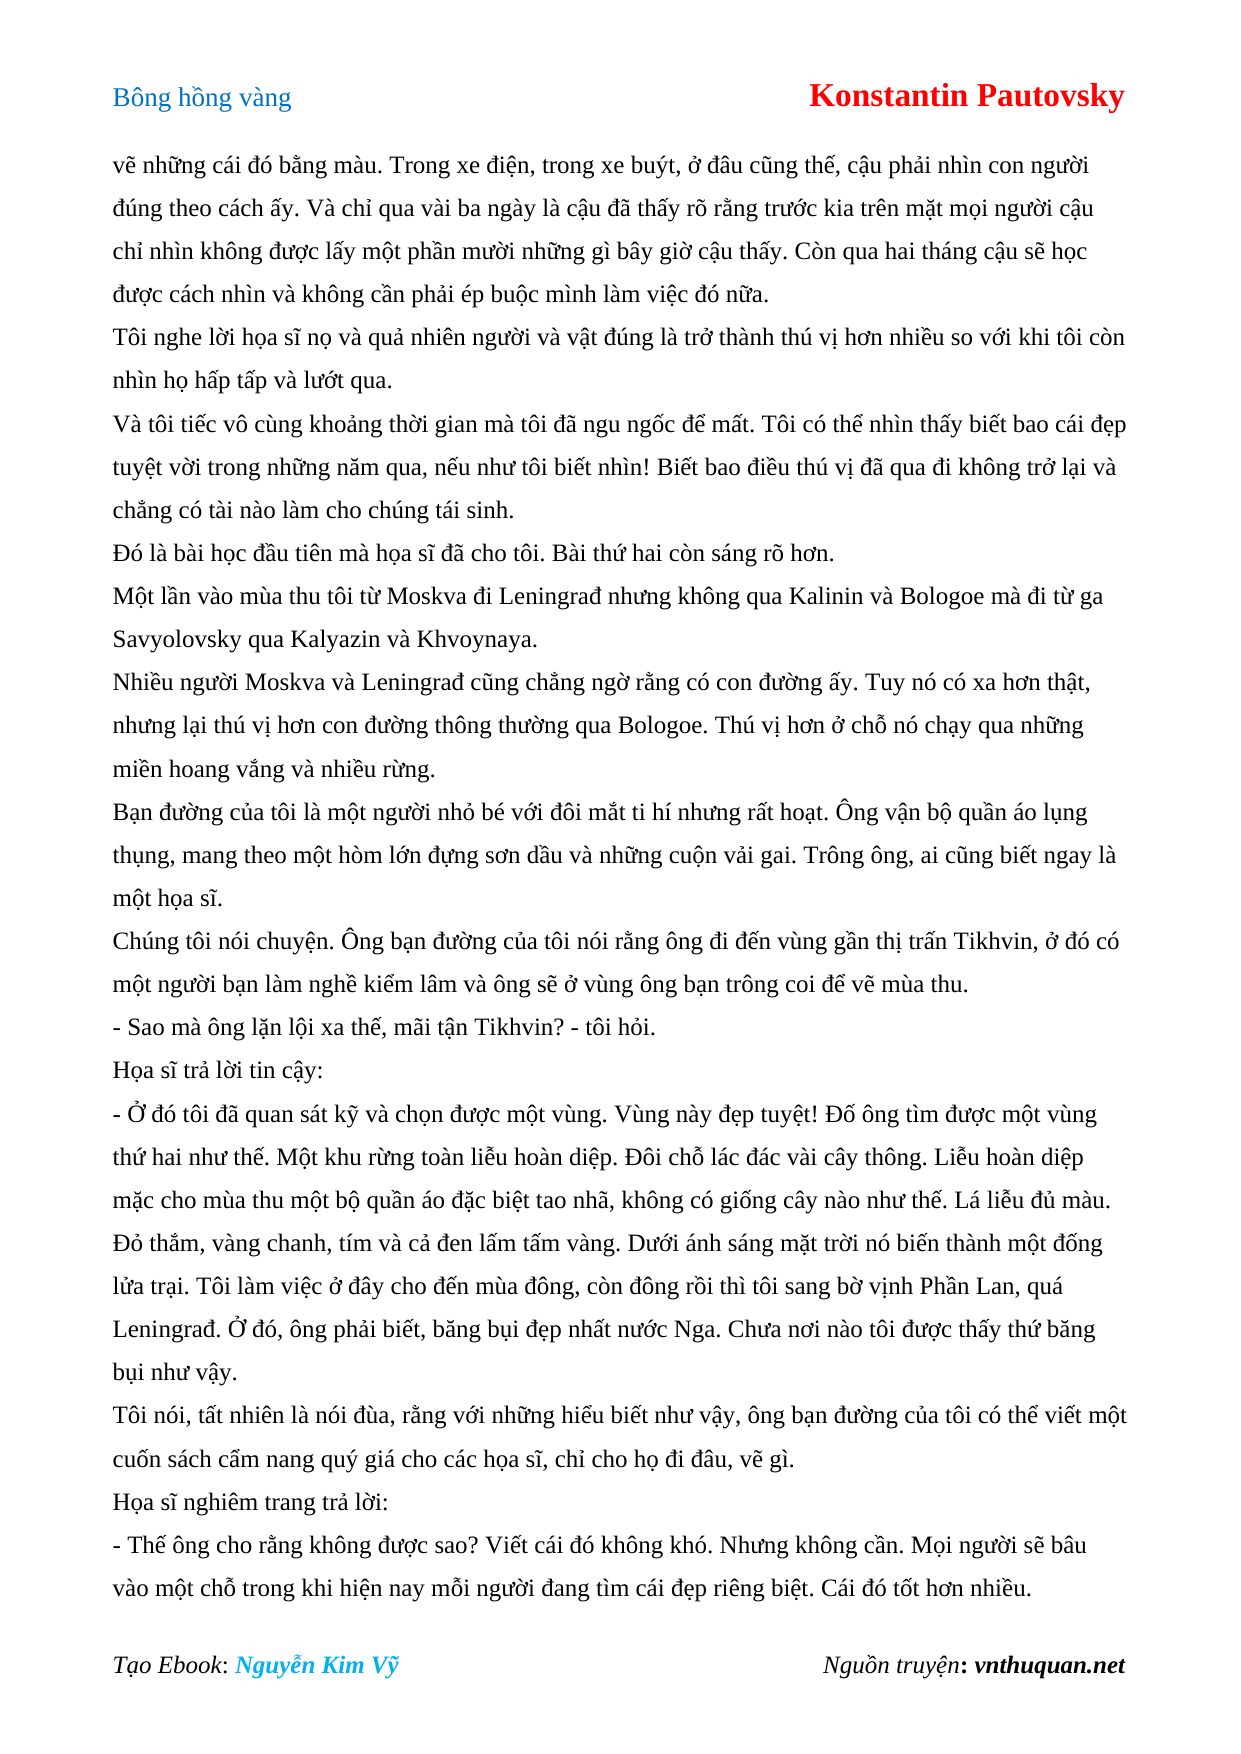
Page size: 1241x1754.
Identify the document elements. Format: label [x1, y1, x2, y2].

text [112, 150, 1128, 1602]
